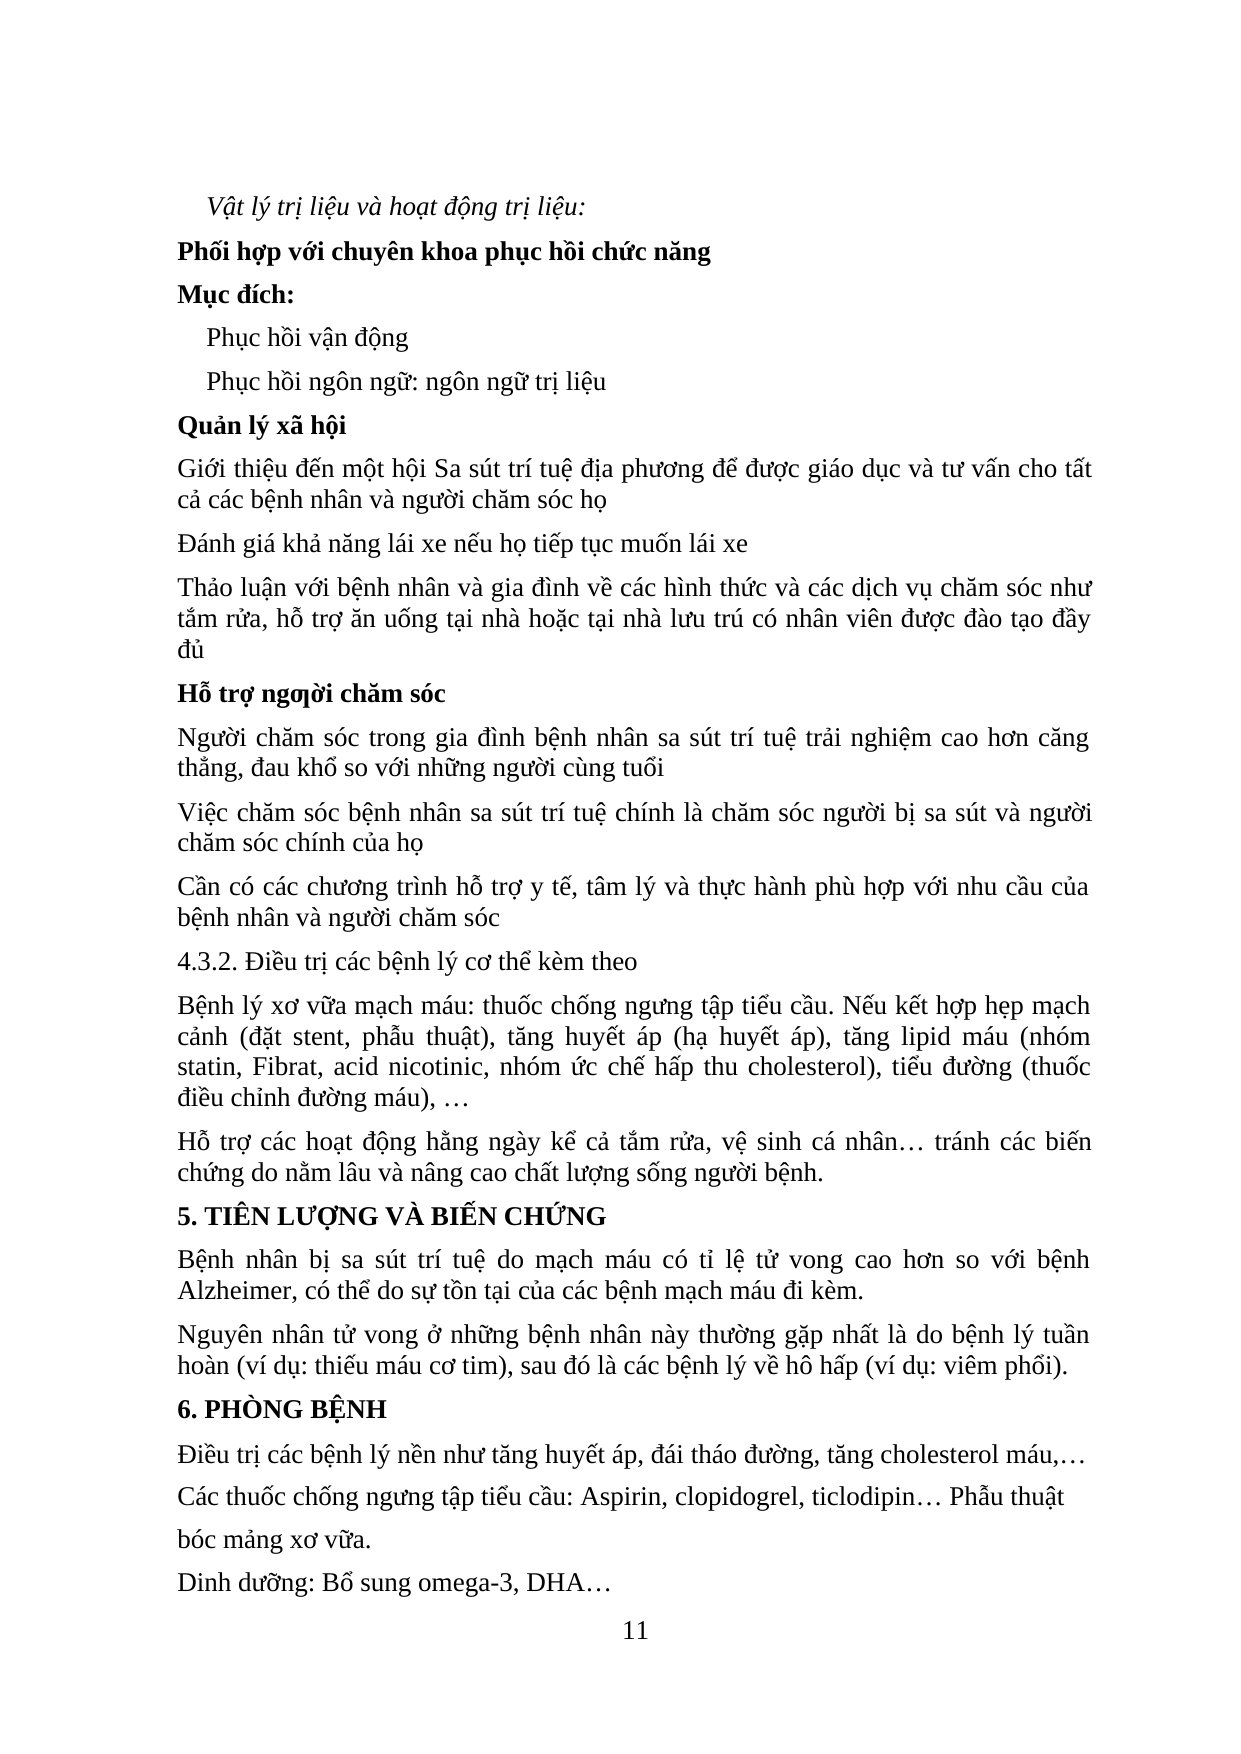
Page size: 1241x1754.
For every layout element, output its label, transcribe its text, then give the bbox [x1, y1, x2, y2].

text 5. TIÊN LƯỢNG VÀ BIẾN CHỨNG [177, 1200, 1094, 1231]
text Người chăm sóc trong gia đình bệnh nhân sa sút trí tuệ trải nghiệm cao hơn căng thẳng, đau khổ so với những người cùng tuổi [177, 722, 1092, 783]
text Hỗ trợ các hoạt động hằng ngày kể cả tắm rửa, vệ sinh cá nhân… tránh các biến chứng do nằm lâu và nâng cao chất lượng sống người bệnh. [177, 1126, 1094, 1187]
text Mục đích: [177, 278, 1094, 310]
list Phục hồi ngôn ngữ: ngôn ngữ trị liệu [177, 365, 1094, 396]
text Việc chăm sóc bệnh nhân sa sút trí tuệ chính là chăm sóc người bị sa sút và người chăm sóc chính của họ [177, 797, 1094, 857]
text Cần có các chương trình hỗ trợ y tế, tâm lý và thực hành phù hợp với nhu cầu của bệnh nhân và người chăm sóc [177, 872, 1092, 932]
text Điều trị các bệnh lý nền như tăng huyết áp, đái tháo đường, tăng cholesterol máu,… Các thuốc chống ngưng tập tiểu cầu: Aspirin, clopidogrel, ticlodipin… Phẫu thuật bóc mảng xơ vữa. [177, 1438, 1087, 1554]
text Phối hợp với chuyên khoa phục hồi chức năng [177, 235, 1094, 266]
text Quản lý xã hội [177, 409, 1094, 440]
text Đánh giá khả năng lái xe nếu họ tiếp tục muốn lái xe [177, 527, 1094, 558]
text Nguyên nhân tử vong ở những bệnh nhân này thường gặp nhất là do bệnh lý tuần hoàn (ví dụ: thiếu máu cơ tim), sau đó là các bệnh lý về hô hấp (ví dụ: viêm phổi). [177, 1319, 1092, 1380]
text Thảo luận với bệnh nhân và gia đình về các hình thức và các dịch vụ chăm sóc như tắm rửa, hỗ trợ ăn uống tại nhà hoặc tại nhà lưu trú có nhân viên được đào tạo đầy đủ [177, 572, 1094, 664]
text 11 [150, 1614, 1121, 1646]
text Bệnh lý xơ vữa mạch máu: thuốc chống ngưng tập tiểu cầu. Nếu kết hợp hẹp mạch cảnh (đặt stent, phẫu thuật), tăng huyết áp (hạ huyết áp), tăng lipid máu (nhóm statin, Fibrat, acid nicotinic, nhóm ức chế hấp thu cholesterol), tiểu đường (thuốc điều chỉnh đường máu), … [177, 990, 1092, 1112]
text 6. PHÒNG BỆNH [177, 1393, 1094, 1424]
text Bệnh nhân bị sa sút trí tuệ do mạch máu có tỉ lệ tử vong cao hơn so với bệnh Alzheimer, có thể do sự tồn tại của các bệnh mạch máu đi kèm. [177, 1244, 1092, 1305]
list Vật lý trị liệu và hoạt động trị liệu: [177, 190, 1094, 221]
text Dinh dưỡng: Bổ sung omega-3, DHA… [177, 1566, 1094, 1597]
list Phục hồi vận động [177, 321, 1094, 352]
text Giới thiệu đến một hội Sa sút trí tuệ địa phương để được giáo dục và tư vấn cho tất cả các bệnh nhân và người chăm sóc họ [177, 454, 1094, 514]
text Hỗ trợ ngƣời chăm sóc [177, 678, 1094, 709]
text 4.3.2. Điều trị các bệnh lý cơ thể kèm theo [177, 944, 1094, 976]
